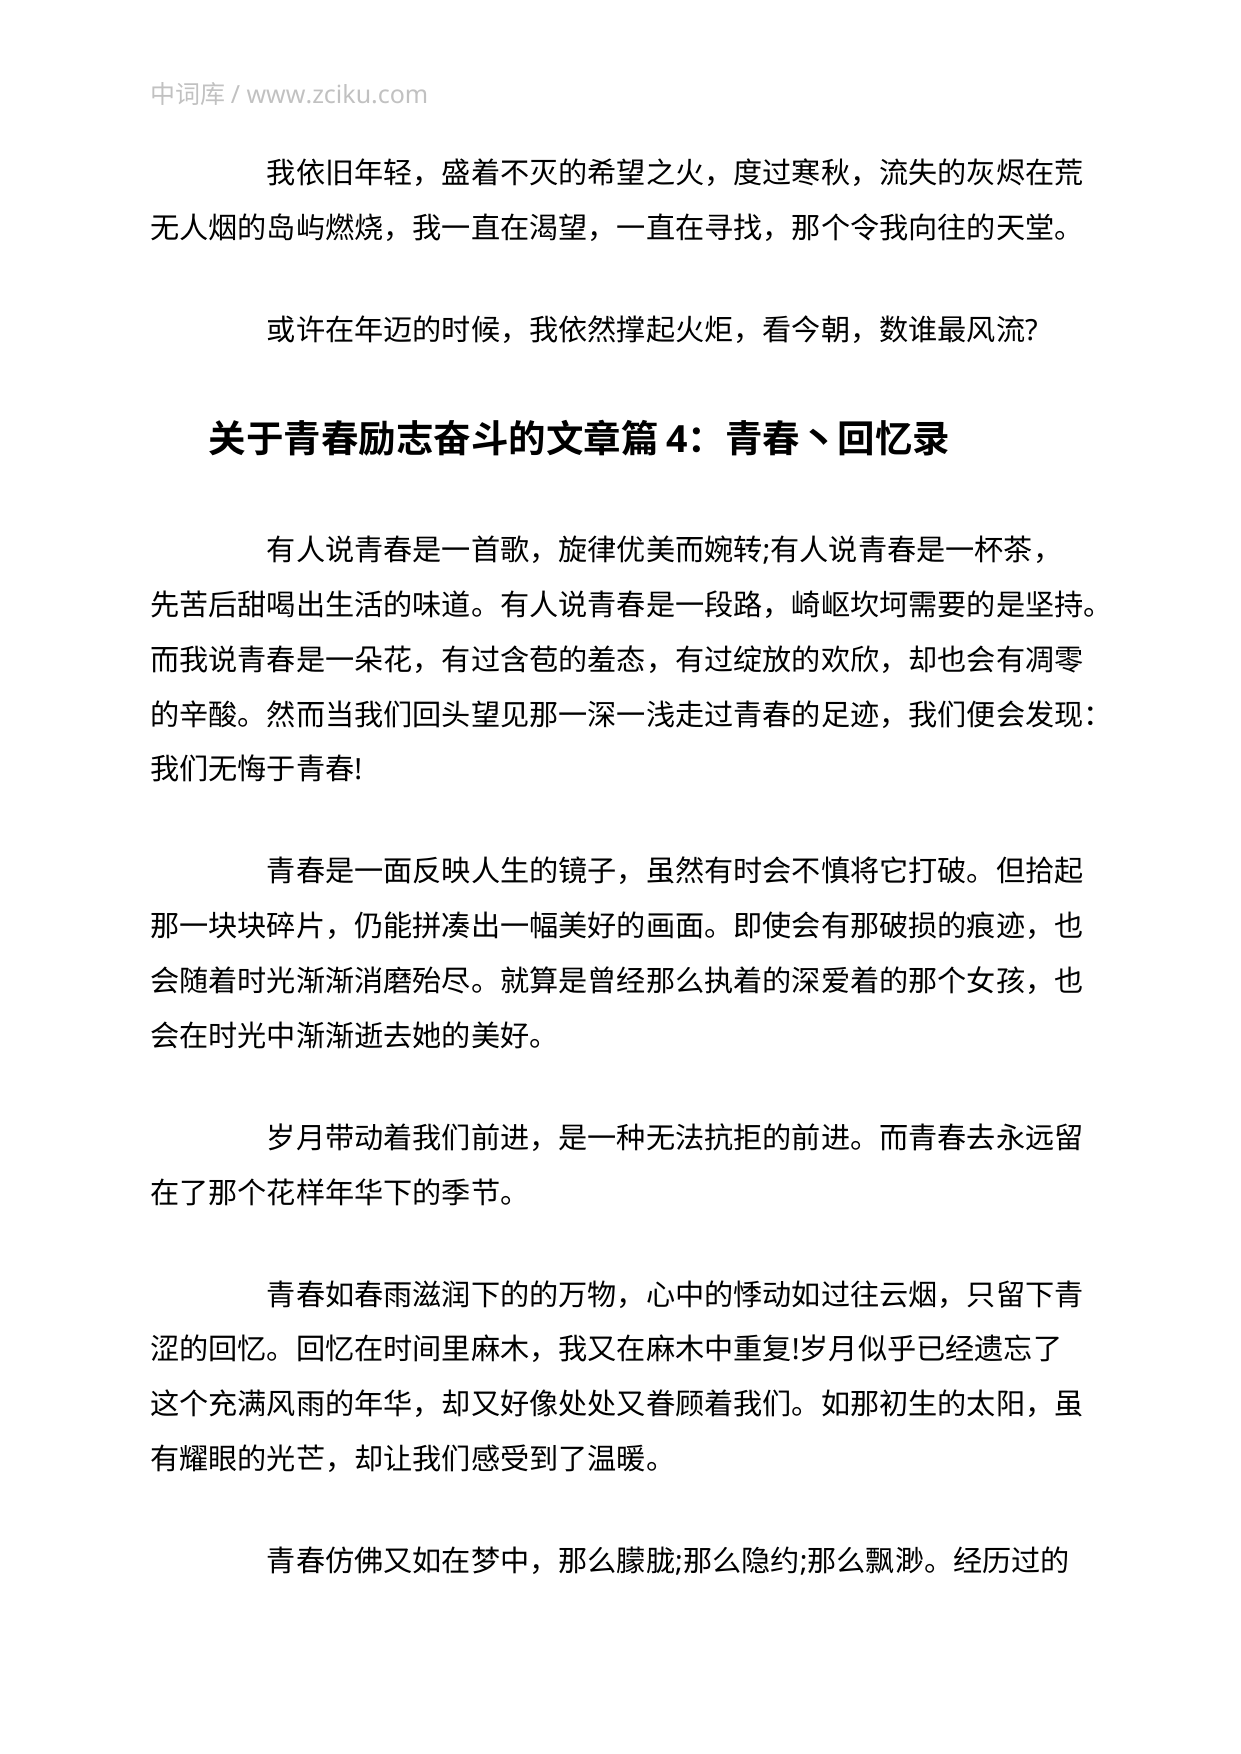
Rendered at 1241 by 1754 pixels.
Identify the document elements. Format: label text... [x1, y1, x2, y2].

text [150, 1538, 1090, 1580]
text 有人说青春是一首歌，旋律优美而婉转;有人说青春是一杯茶，先苦后甜喝出生活的味道。有人说青春是一段路，崎岖坎坷需要的是坚持。而我说青春是一朵花，有过含苞的羞态，有过绽放的欢欣，却也会有凋零的辛酸。然而当我们回头望见那一深一浅走过青春的足迹，我们便会发现：我们无悔于青春! [150, 526, 1090, 788]
text 岁月带动着我们前进，是一种无法抗拒的前进。而青春去永远留在了那个花样年华下的季节。 [150, 1114, 1090, 1212]
text 或许在年迈的时候，我依然撑起火炬，看今朝，数谁最风流? [150, 307, 1090, 349]
text 青春如春雨滋润下的的万物，心中的悸动如过往云烟，只留下青涩的回忆。回忆在时间里麻木，我又在麻木中重复!岁月似乎已经遗忘了这个充满风雨的年华，却又好像处处又眷顾着我们。如那初生的太阳，虽有耀眼的光芒，却让我们感受到了温暖。 [150, 1271, 1090, 1478]
text 我依旧年轻，盛着不灭的希望之火，度过寒秋，流失的灰烬在荒无人烟的岛屿燃烧，我一直在渴望，一直在寻找，那个令我向往的天堂。 [150, 150, 1090, 247]
text 关于青春励志奋斗的文章篇4：青春丶回忆录 [150, 409, 1090, 463]
text 青春是一面反映人生的镜子，虽然有时会不慎将它打破。但拾起那一块块碎片，仍能拼凑出一幅美好的画面。即使会有那破损的痕迹，也会随着时光渐渐消磨殆尽。就算是曾经那么执着的深爱着的那个女孩，也会在时光中渐渐逝去她的美好。 [150, 848, 1090, 1055]
